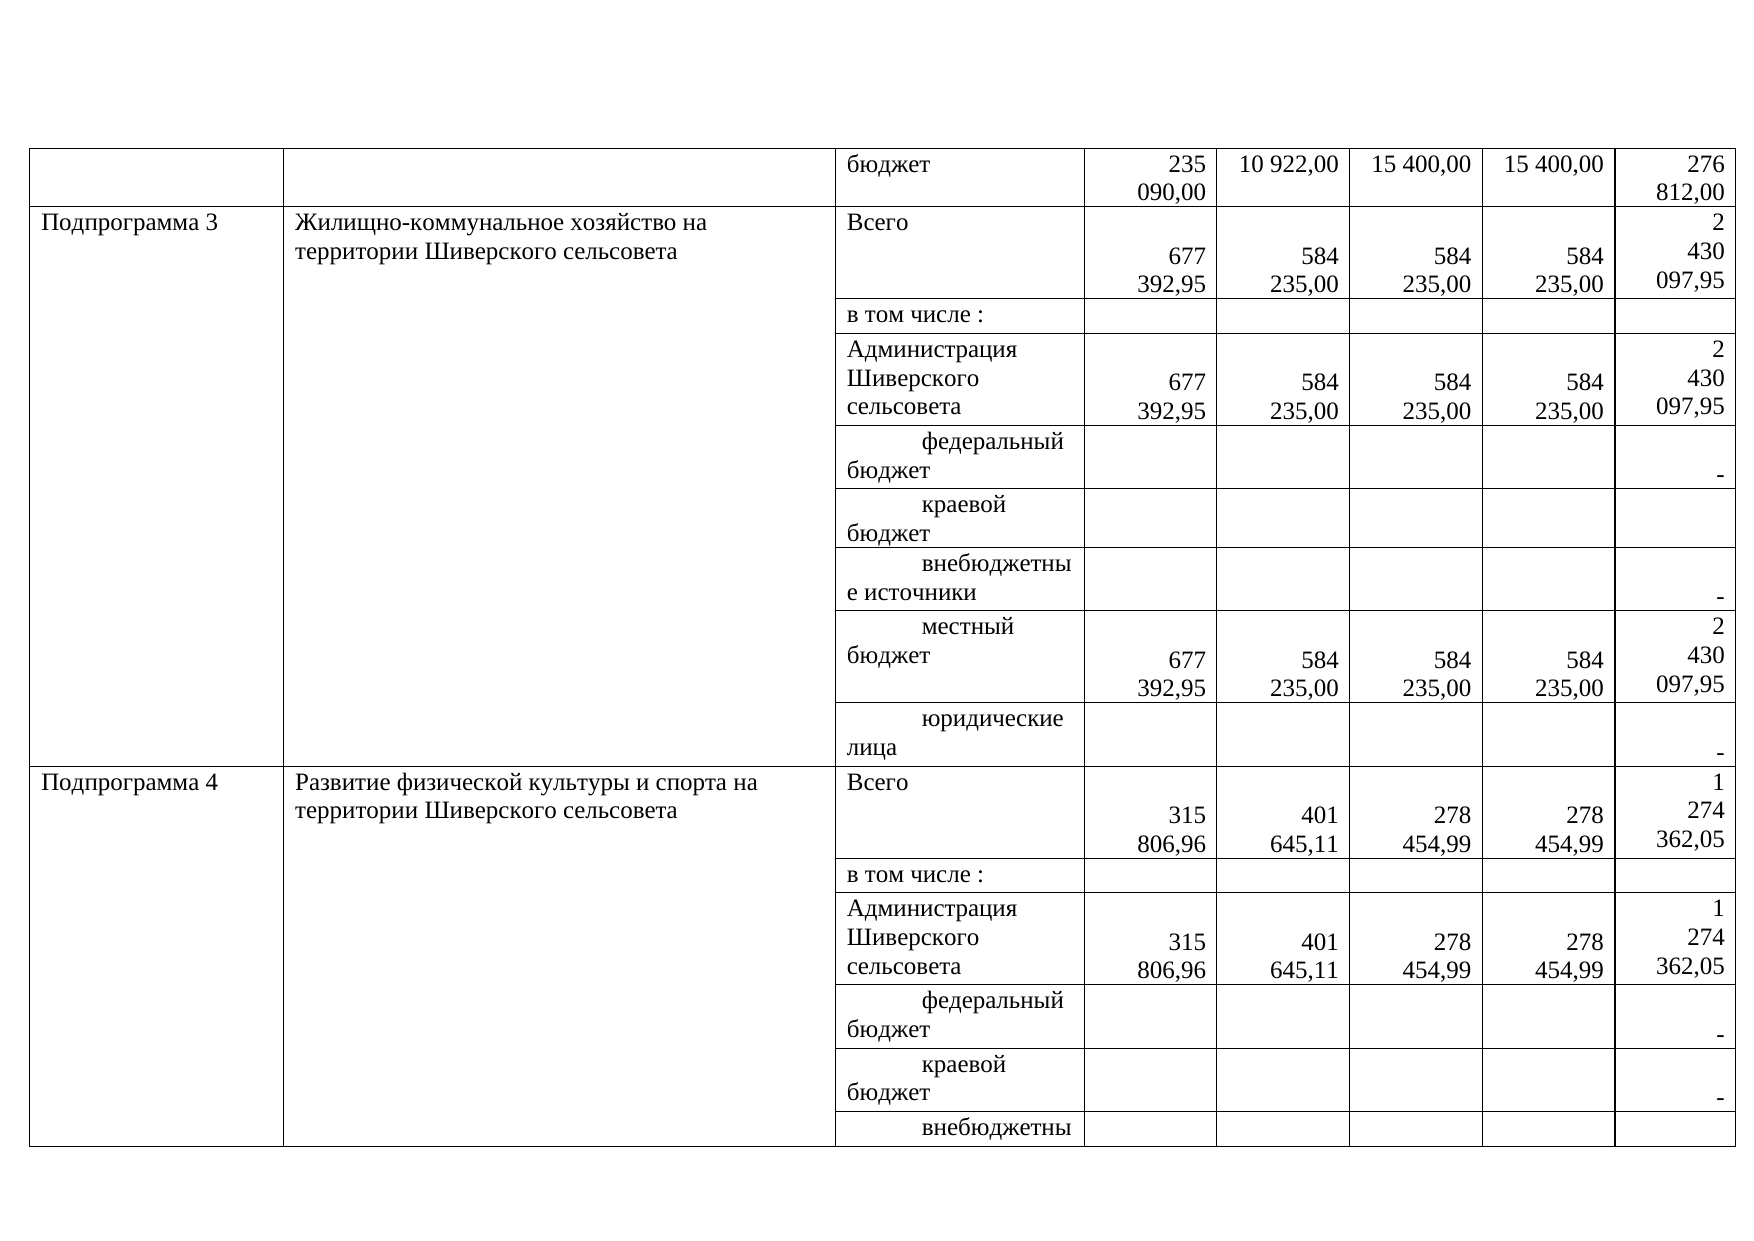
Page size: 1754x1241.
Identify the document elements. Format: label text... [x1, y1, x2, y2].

table_cell [1616, 489, 1735, 547]
table_cell Жилищно-коммунальное хозяйство на территории Шиверского сельсовета [284, 207, 835, 766]
table_cell [1350, 1112, 1482, 1146]
table_cell [1616, 859, 1735, 892]
table_cell [1483, 1112, 1614, 1146]
table_cell 278 454,99 [1350, 767, 1482, 858]
table_cell юридические лица [836, 703, 1084, 766]
table_cell 315 806,96 [1085, 767, 1216, 858]
table_cell - [1616, 1049, 1735, 1111]
table_cell 584 235,00 [1350, 611, 1482, 702]
table_cell в том числе : [836, 299, 1084, 333]
table_cell 584 235,00 [1483, 207, 1614, 298]
table_cell 2 430 097,95 [1616, 334, 1735, 425]
table_cell [1483, 426, 1614, 488]
table_cell [1085, 426, 1216, 488]
table_cell - [1616, 426, 1735, 488]
table_cell 15 400,00 [1483, 149, 1614, 206]
table_cell [1350, 489, 1482, 547]
table_cell [1217, 489, 1349, 547]
table_cell [1483, 703, 1614, 766]
table_cell [1085, 859, 1216, 892]
table_cell [1217, 703, 1349, 766]
table_cell 401 645,11 [1217, 767, 1349, 858]
table_cell 315 806,96 [1085, 893, 1216, 984]
table_cell 584 235,00 [1483, 611, 1614, 702]
table_cell [1350, 1049, 1482, 1111]
table_cell 2 430 097,95 [1616, 611, 1735, 702]
table_cell Подпрограмма 3 [30, 207, 283, 766]
table_cell местный бюджет [836, 611, 1084, 702]
table_cell внебюджетные источники [836, 548, 1084, 610]
table_cell Развитие физической культуры и спорта на территории Шиверского сельсовета [284, 767, 835, 1146]
table_cell [1217, 548, 1349, 610]
table_cell [1350, 703, 1482, 766]
table_cell в том числе : [836, 859, 1084, 892]
table_cell [1085, 489, 1216, 547]
table_cell [1217, 299, 1349, 333]
table_cell [1085, 299, 1216, 333]
table_cell Администрация Шиверского сельсовета [836, 893, 1084, 984]
table_cell [1350, 859, 1482, 892]
table_cell 10 922,00 [1217, 149, 1349, 206]
table_cell 278 454,99 [1350, 893, 1482, 984]
table_cell Всего [836, 767, 1084, 858]
table_cell [1085, 1112, 1216, 1146]
table_cell [1085, 548, 1216, 610]
table_cell [1350, 548, 1482, 610]
table_cell [1483, 299, 1614, 333]
table_cell [1217, 426, 1349, 488]
table_cell 584 235,00 [1350, 207, 1482, 298]
table_cell [1483, 985, 1614, 1048]
table_cell [1350, 985, 1482, 1048]
table_cell 584 235,00 [1217, 207, 1349, 298]
table_cell [1217, 1112, 1349, 1146]
table_cell [1483, 489, 1614, 547]
table_cell - [1616, 985, 1735, 1048]
table_cell 276 812,00 [1616, 149, 1735, 206]
table_cell [1217, 985, 1349, 1048]
table_cell 584 235,00 [1483, 334, 1614, 425]
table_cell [836, 1112, 1084, 1146]
table_cell Администрация Шиверского сельсовета [836, 334, 1084, 425]
table_cell - [1616, 548, 1735, 610]
table_cell [1085, 703, 1216, 766]
table_cell [1350, 426, 1482, 488]
table_cell краевой бюджет [836, 1049, 1084, 1111]
table_cell местный бюджет [836, 149, 1084, 206]
table_cell 278 454,99 [1483, 767, 1614, 858]
table_cell Всего [836, 207, 1084, 298]
table_cell 235 090,00 [1085, 149, 1216, 206]
table_cell Подпрограмма 4 [30, 767, 283, 1146]
table_cell 677 392,95 [1085, 611, 1216, 702]
table_cell 2 430 097,95 [1616, 207, 1735, 298]
table_cell 584 235,00 [1350, 334, 1482, 425]
table_cell [1483, 1049, 1614, 1111]
table_cell 15 400,00 [1350, 149, 1482, 206]
table_cell [1483, 859, 1614, 892]
table_cell - [1616, 703, 1735, 766]
table_cell 1 274 362,05 [1616, 767, 1735, 858]
table_cell [1217, 1049, 1349, 1111]
table_cell федеральный бюджет [836, 985, 1084, 1048]
table_cell 401 645,11 [1217, 893, 1349, 984]
table_cell 584 235,00 [1217, 611, 1349, 702]
table_cell [1085, 985, 1216, 1048]
table_cell - [1616, 1112, 1735, 1146]
table_cell [1217, 859, 1349, 892]
table_cell федеральный бюджет [836, 426, 1084, 488]
table_cell 677 392,95 [1085, 207, 1216, 298]
table_cell 584 235,00 [1217, 334, 1349, 425]
table_cell [1483, 548, 1614, 610]
table_cell [1350, 299, 1482, 333]
table_cell [1616, 299, 1735, 333]
table_cell 677 392,95 [1085, 334, 1216, 425]
table_cell 278 454,99 [1483, 893, 1614, 984]
table_cell 1 274 362,05 [1616, 893, 1735, 984]
table_cell краевой бюджет [836, 489, 1084, 547]
table_cell [1085, 1049, 1216, 1111]
